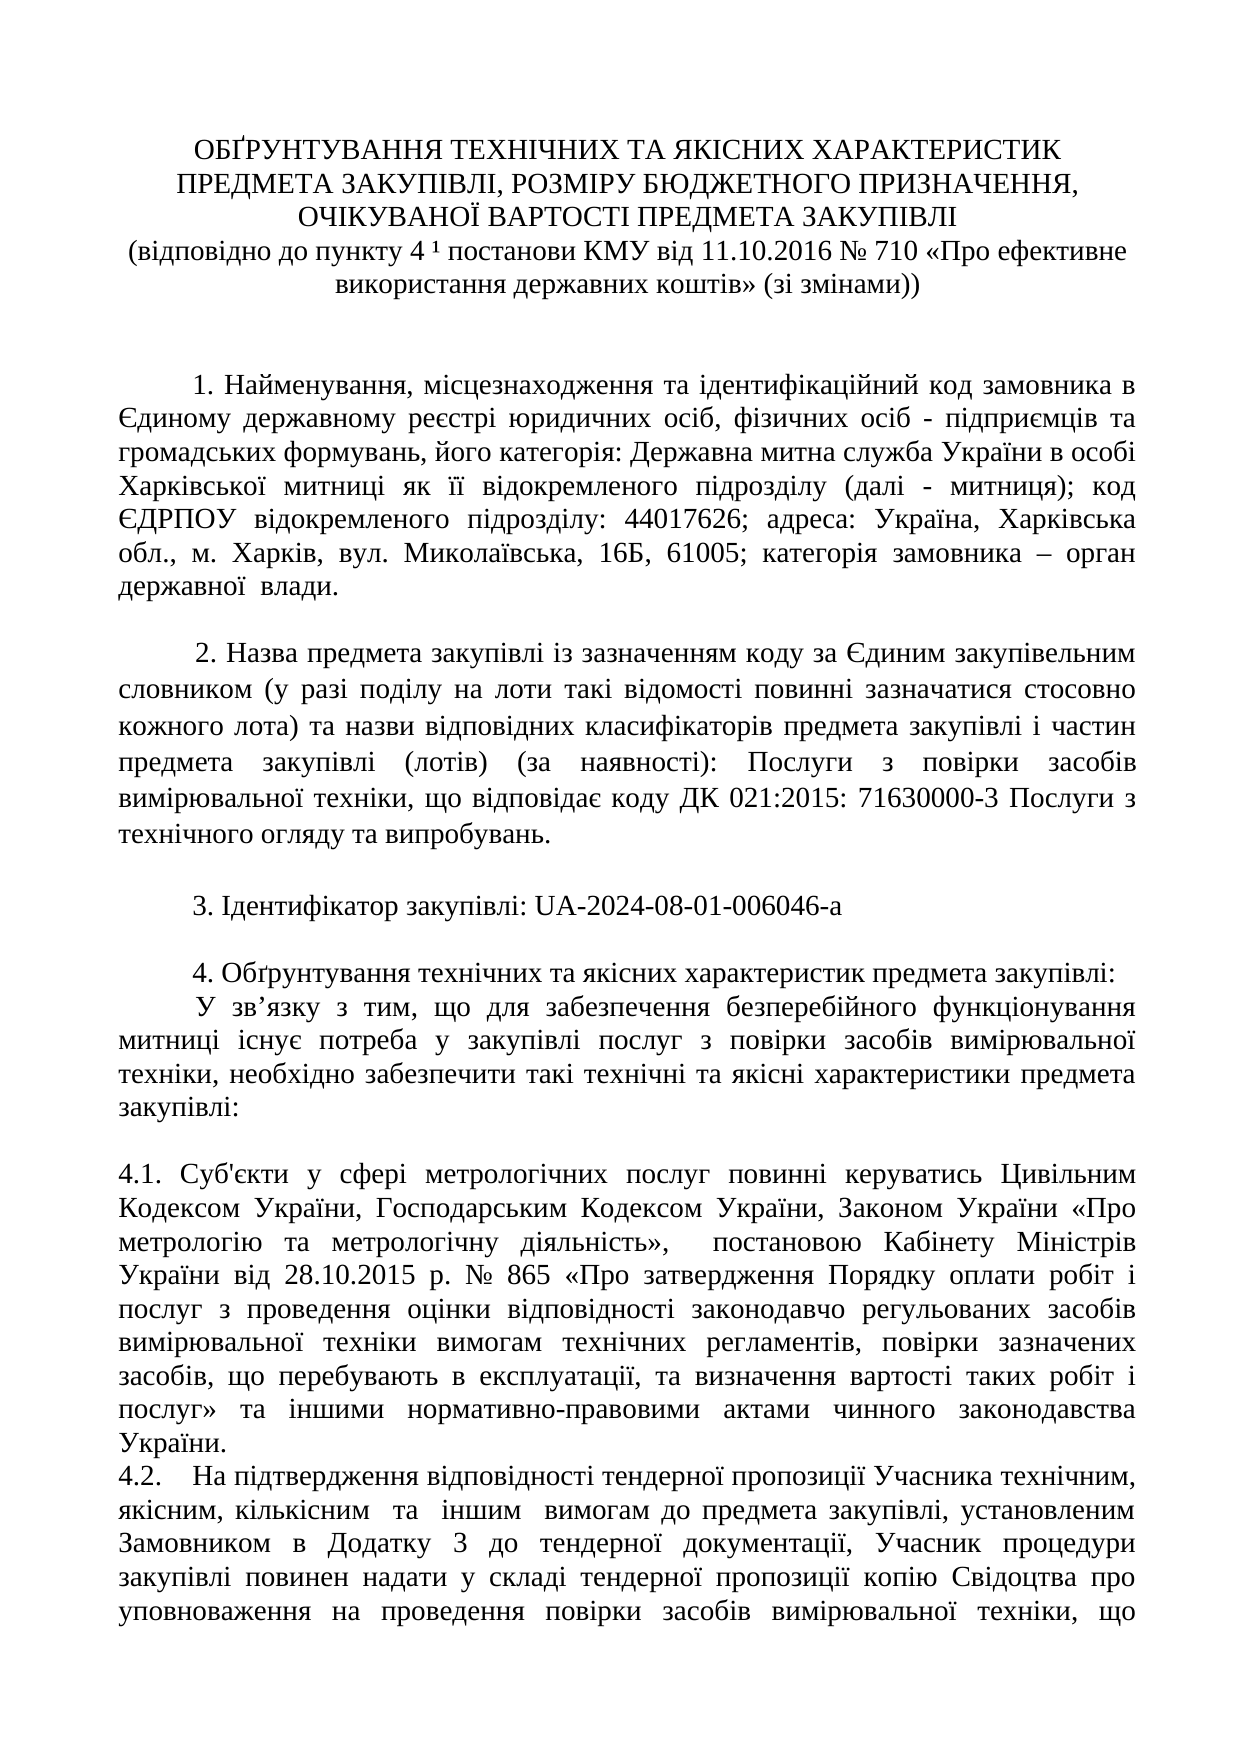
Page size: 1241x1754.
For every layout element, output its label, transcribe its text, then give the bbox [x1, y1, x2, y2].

text 4. Обґрунтування технічних та якісних характеристик предмета закупівлі: [118, 955, 1137, 989]
text (відповідно до пункту 4 ¹ постанови КМУ від 11.10.2016 № 710 «Про ефективне використання державних коштів» (зі змінами)) [118, 233, 1137, 300]
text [118, 1458, 1137, 1626]
text 1. Найменування, місцезнаходження та ідентифікаційний код замовника в Єдиному державному реєстрі юридичних осіб, фізичних осіб - підприємців та громадських формувань, його категорія: Державна митна служба України в особі Харківської митниці як її відокремленого підрозділу (далі - митниця); код ЄДРПОУ відокремленого підрозділу: 44017626; адреса: Україна, Харківська обл., м. Харків, вул. Миколаївська, 16Б, 61005; категорія замовника – орган державної влади. [118, 367, 1137, 602]
text 2. Назва предмета закупівлі із зазначенням коду за Єдиним закупівельним словником (у разі поділу на лоти такі відомості повинні зазначатися стосовно кожного лота) та назви відповідних класифікаторів предмета закупівлі і частин предмета закупівлі (лотів) (за наявності): Послуги з повірки засобів вимірювальної техніки, що відповідає коду ДК 021:2015: 71630000-3 Послуги з технічного огляду та випробувань. [118, 635, 1137, 849]
text ОБҐРУНТУВАННЯ ТЕХНІЧНИХ ТА ЯКІСНИХ ХАРАКТЕРИСТИК ПРЕДМЕТА ЗАКУПІВЛІ, РОЗМІРУ БЮДЖЕТНОГО ПРИЗНАЧЕННЯ, ОЧІКУВАНОЇ ВАРТОСТІ ПРЕДМЕТА ЗАКУПІВЛІ [118, 132, 1137, 233]
text У зв’язку з тим, що для забезпечення безперебійного функціонування митниці існує потреба у закупівлі послуг з повірки засобів вимірювальної техніки, необхідно забезпечити такі технічні та якісні характеристики предмета закупівлі: [118, 989, 1137, 1123]
text 4.1. Суб'єкти у сфері метрологічних послуг повинні керуватись Цивільним Кодексом України, Господарським Кодексом України, Законом України «Про метрологію та метрологічну діяльність», постановою Кабінету Міністрів України від 28.10.2015 р. № 865 «Про затвердження Порядку оплати робіт і послуг з проведення оцінки відповідності законодавчо регульованих засобів вимірювальної техніки вимогам технічних регламентів, повірки зазначених засобів, що перебувають в експлуатації, та визначення вартості таких робіт і послуг» та іншими нормативно-правовими актами чинного законодавства України. [118, 1157, 1137, 1458]
text 3. Ідентифікатор закупівлі: UA-2024-08-01-006046-a [118, 888, 1137, 922]
